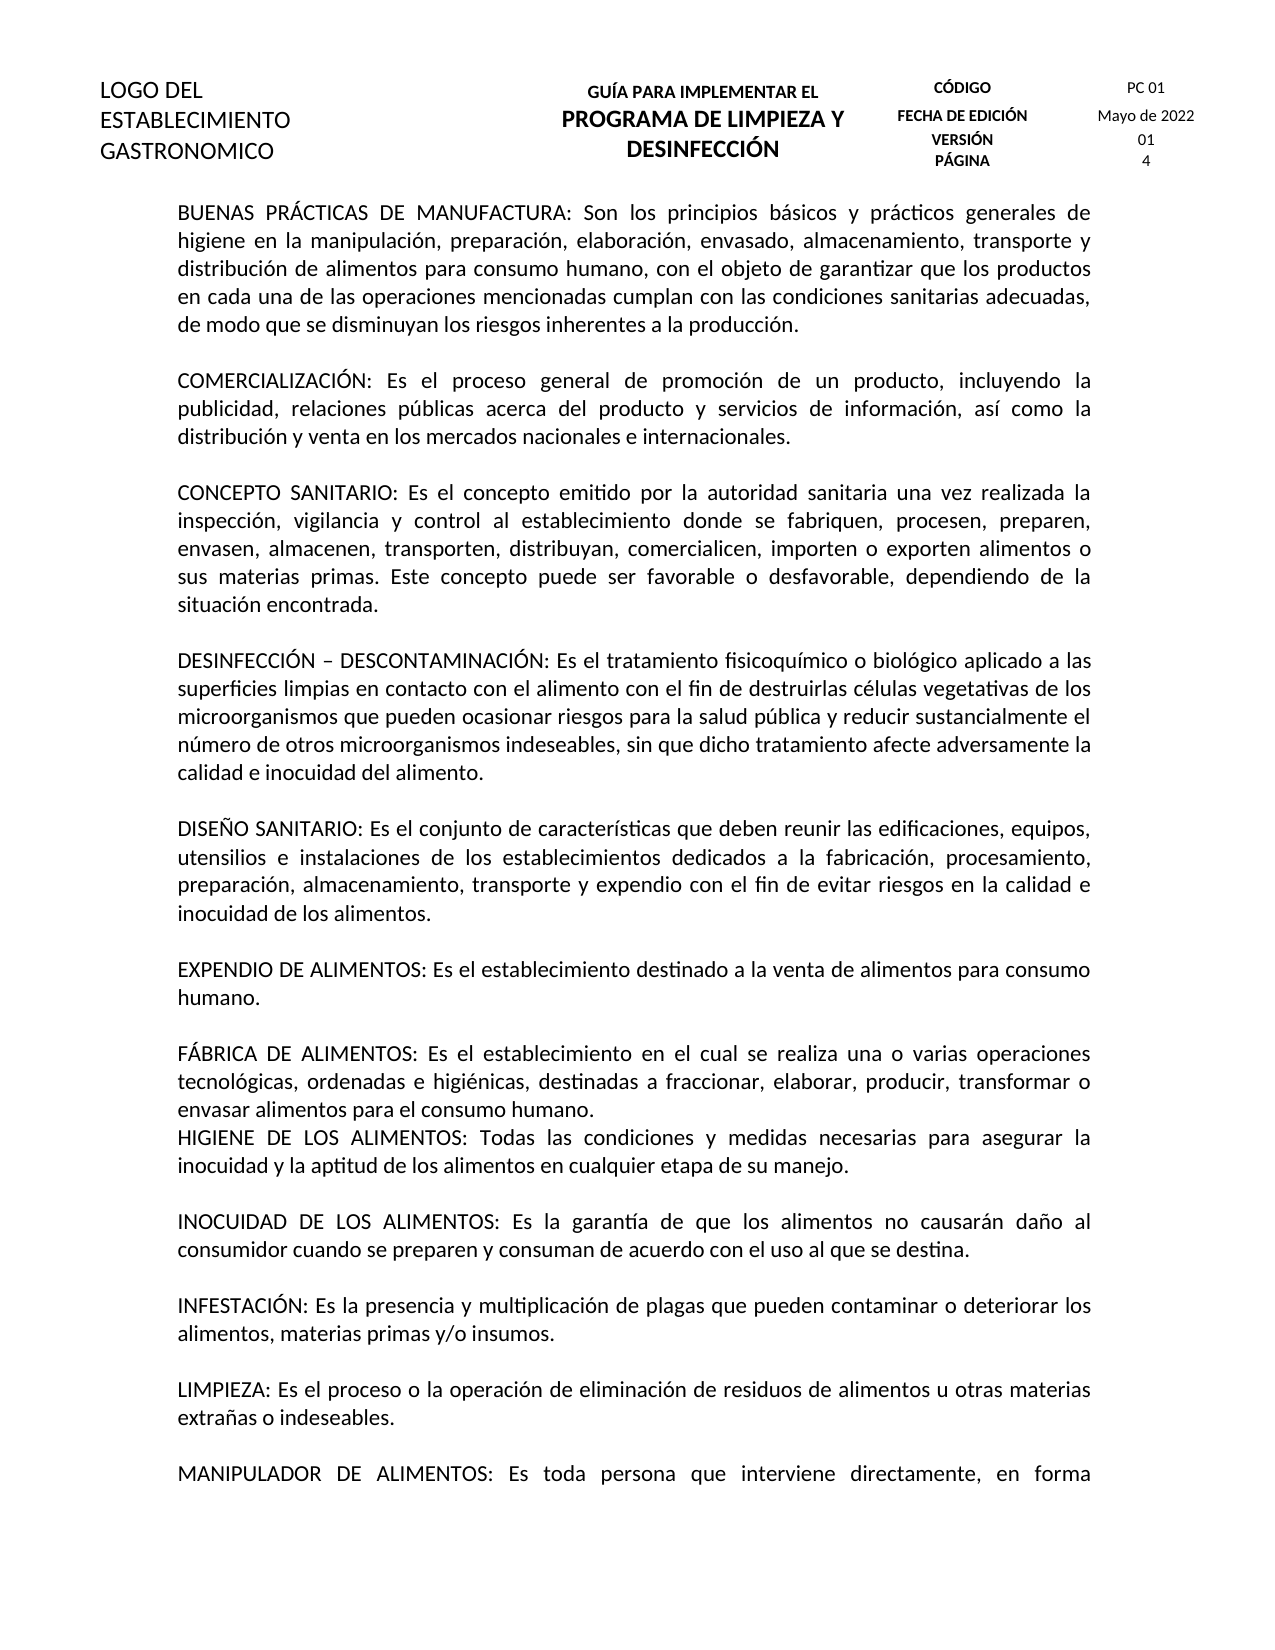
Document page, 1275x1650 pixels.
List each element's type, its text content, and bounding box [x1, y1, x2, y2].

text DISEÑO SANITARIO: Es el conjunto de características que deben reunir las edificaciones, equipos, utensilios e instalaciones de los establecimientos dedicados a la fabricación, procesamiento, preparación, almacenamiento, transporte y expendio con el fin de evitar riesgos en la calidad e inocuidad de los alimentos. [177, 814, 1093, 927]
text BUENAS PRÁCTICAS DE MANUFACTURA: Son los principios básicos y prácticos generales de higiene en la manipulación, preparación, elaboración, envasado, almacenamiento, transporte y distribución de alimentos para consumo humano, con el objeto de garantizar que los productos en cada una de las operaciones mencionadas cumplan con las condiciones sanitarias adecuadas, de modo que se disminuyan los riesgos inherentes a la producción. [177, 198, 1093, 338]
text LIMPIEZA: Es el proceso o la operación de eliminación de residuos de alimentos u otras materias extrañas o indeseables. [177, 1375, 1093, 1431]
text HIGIENE DE LOS ALIMENTOS: Todas las condiciones y medidas necesarias para asegurar la inocuidad y la aptitud de los alimentos en cualquier etapa de su manejo. [177, 1123, 1093, 1179]
text FÁBRICA DE ALIMENTOS: Es el establecimiento en el cual se realiza una o varias operaciones tecnológicas, ordenadas e higiénicas, destinadas a fraccionar, elaborar, producir, transformar o envasar alimentos para el consumo humano. [177, 1039, 1093, 1123]
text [177, 1459, 1093, 1487]
text INOCUIDAD DE LOS ALIMENTOS: Es la garantía de que los alimentos no causarán daño al consumidor cuando se preparen y consuman de acuerdo con el uso al que se destina. [177, 1207, 1093, 1263]
text CONCEPTO SANITARIO: Es el concepto emitido por la autoridad sanitaria una vez realizada la inspección, vigilancia y control al establecimiento donde se fabriquen, procesen, preparen, envasen, almacenen, transporten, distribuyan, comercialicen, importen o exporten alimentos o sus materias primas. Este concepto puede ser favorable o desfavorable, dependiendo de la situación encontrada. [177, 478, 1093, 618]
text COMERCIALIZACIÓN: Es el proceso general de promoción de un producto, incluyendo la publicidad, relaciones públicas acerca del producto y servicios de información, así como la distribución y venta en los mercados nacionales e internacionales. [177, 366, 1093, 450]
text INFESTACIÓN: Es la presencia y multiplicación de plagas que pueden contaminar o deteriorar los alimentos, materias primas y/o insumos. [177, 1291, 1093, 1347]
text EXPENDIO DE ALIMENTOS: Es el establecimiento destinado a la venta de alimentos para consumo humano. [177, 955, 1093, 1011]
text DESINFECCIÓN – DESCONTAMINACIÓN: Es el tratamiento fisicoquímico o biológico aplicado a las superficies limpias en contacto con el alimento con el fin de destruirlas células vegetativas de los microorganismos que pueden ocasionar riesgos para la salud pública y reducir sustancialmente el número de otros microorganismos indeseables, sin que dicho tratamiento afecte adversamente la calidad e inocuidad del alimento. [177, 646, 1093, 787]
